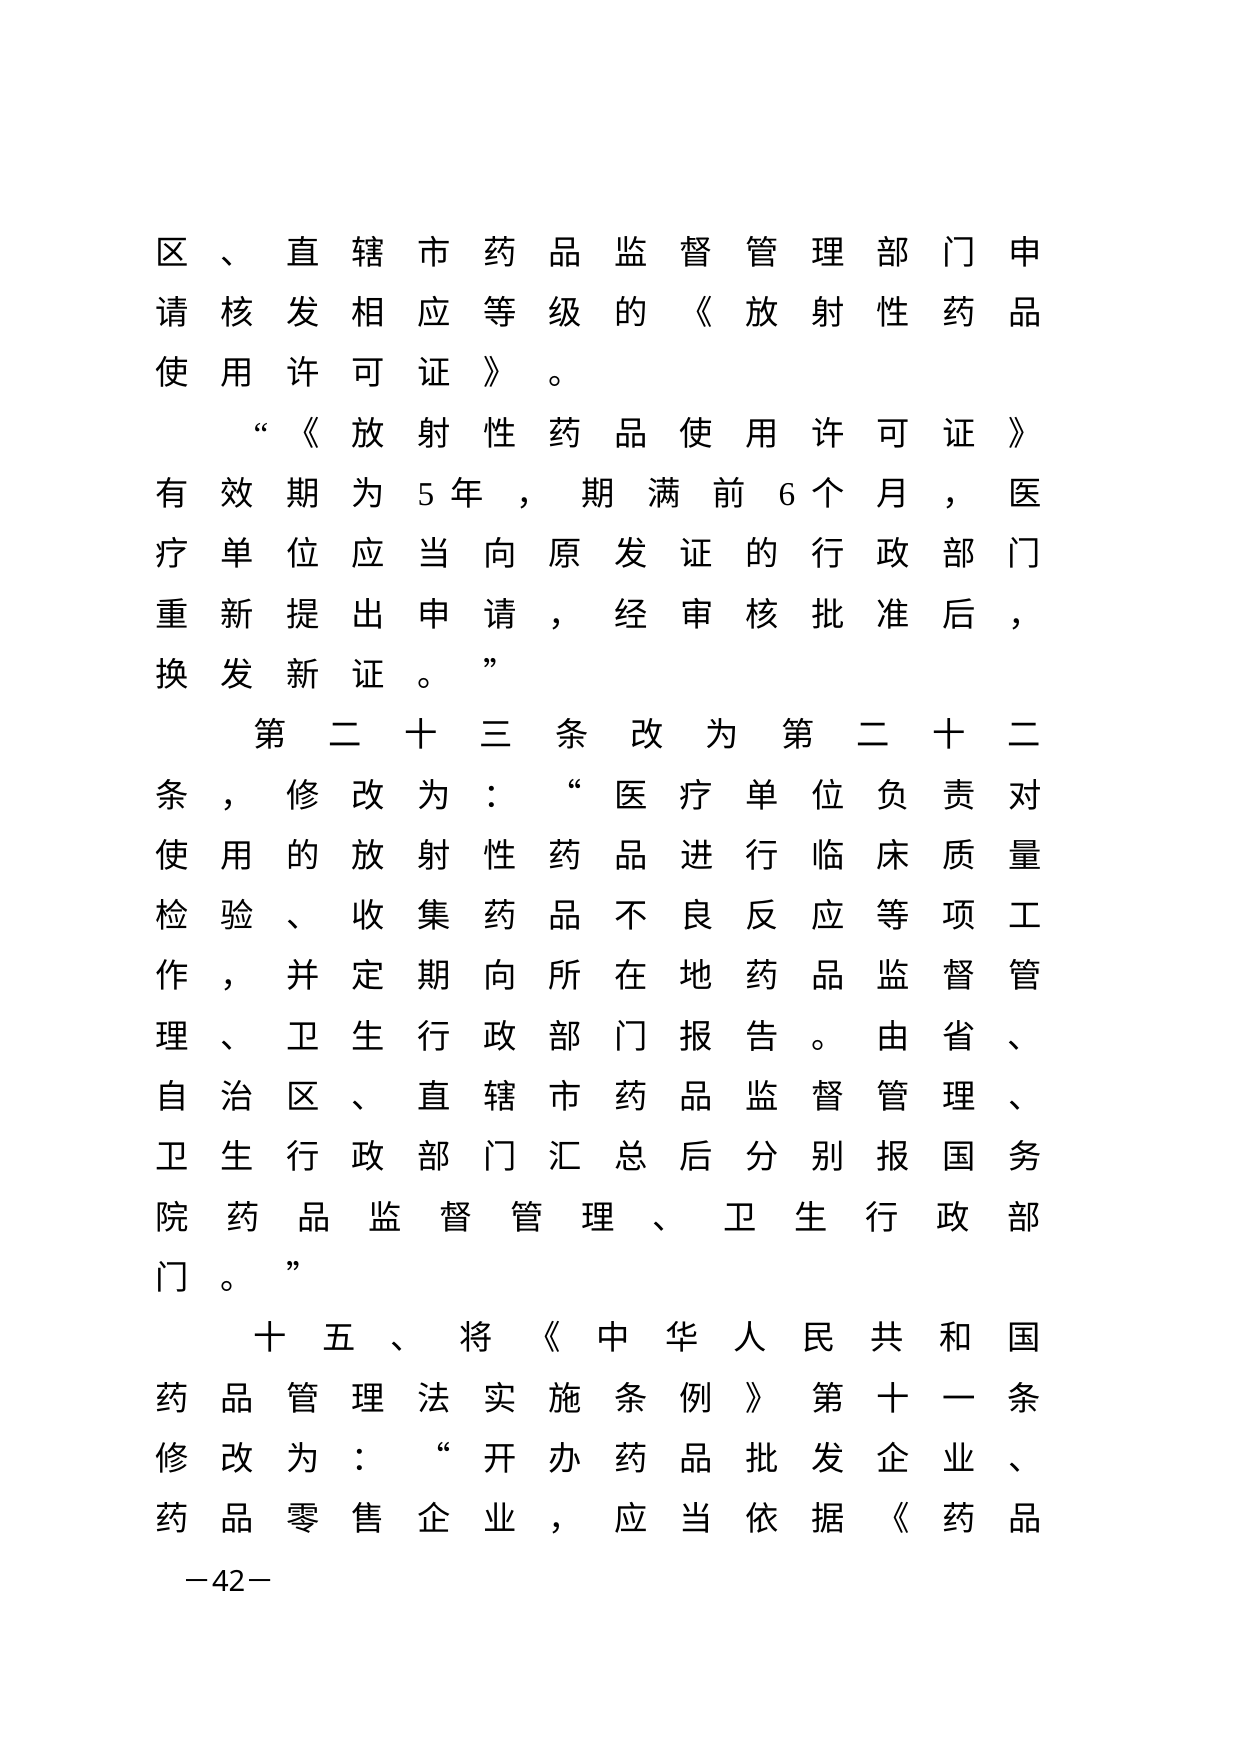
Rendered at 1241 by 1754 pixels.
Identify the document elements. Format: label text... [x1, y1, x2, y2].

list 十五、将《中华人民共和国药品管理法实施条例》第十一条修改为：“开办药品批发企业、药品零售企业，应当依据《药品管理法》的规定提出药品经营许可申请，并提交证明其符合《药品管理法》规定条件的资料。” [155, 1305, 1073, 1546]
list “《放射性药品使用许可证》有效期为5年，期满前6个月，医疗单位应当向原发证的行政部门重新提出申请，经审核批准后，换发新证。” [155, 400, 1073, 702]
list “医疗单位使用配制的放射性制剂，应当向所在地省、自治区、直辖市药品监督管理部门申请核发相应等级的《放射性药品使用许可证》。 [155, 219, 1073, 400]
list 第二十三条改为第二十二条，修改为：“医疗单位负责对使用的放射性药品进行临床质量检验、收集药品不良反应等项工作，并定期向所在地药品监督管理、卫生行政部门报告。由省、自治区、直辖市药品监督管理、卫生行政部门汇总后分别报国务院药品监督管理、卫生行政部门。” [155, 702, 1073, 1305]
